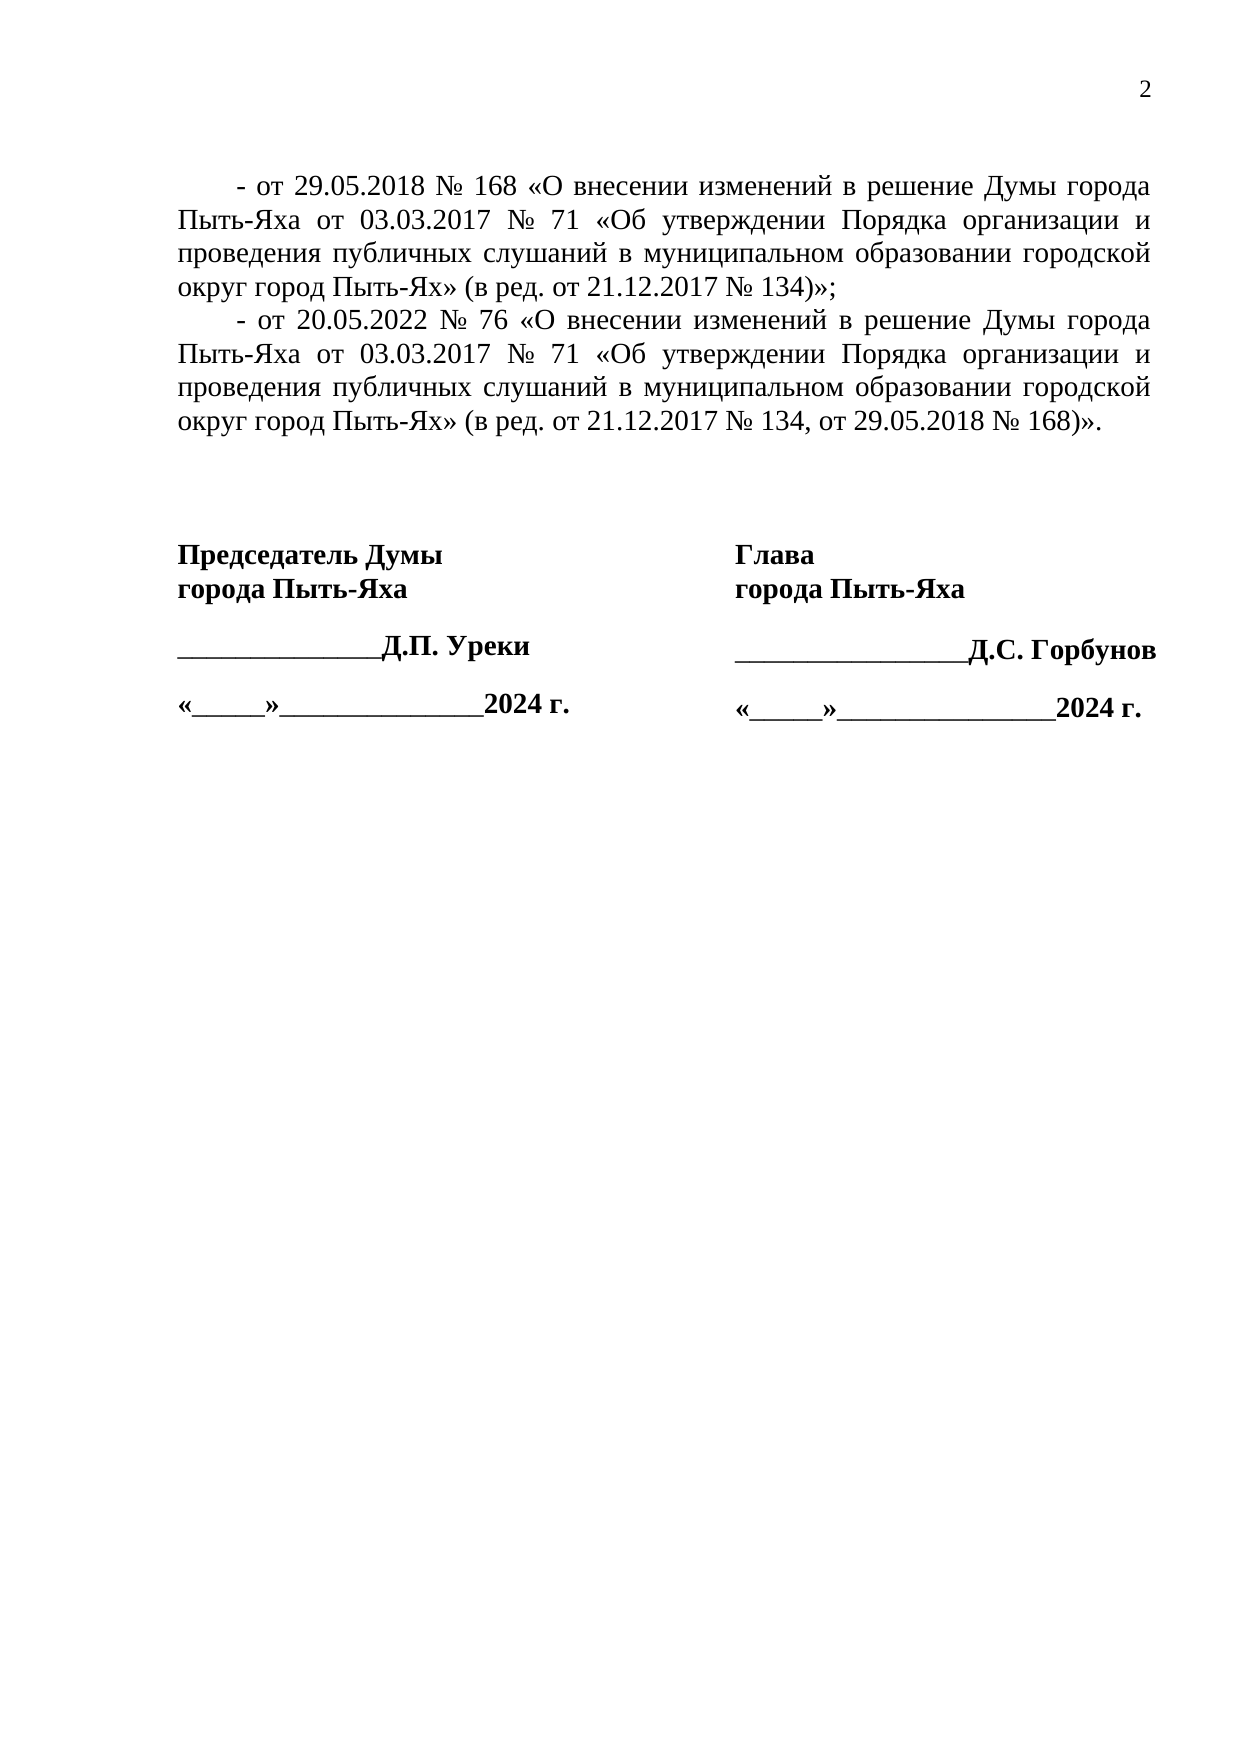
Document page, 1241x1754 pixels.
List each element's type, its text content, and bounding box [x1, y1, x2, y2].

table_header Председатель Думы города Пыть-Яха ______________Д.П. Уреки «_____»______________2024 г. [166, 537, 723, 757]
table_header Глава города Пыть-Яха ________________Д.С. Горбунов «_____»_______________2024 г. [724, 537, 1237, 757]
text - от 29.05.2018 № 168 «О внесении изменений в решение Думы города Пыть-Яха от 03.03.2017 № 71 «Об утверждении Порядка организации и проведения публичных слушаний в муниципальном образовании городской округ город Пыть-Ях» (в ред. от 21.12.2017 № 134)»; [177, 168, 1152, 302]
text - от 20.05.2022 № 76 «О внесении изменений в решение Думы города Пыть-Яха от 03.03.2017 № 71 «Об утверждении Порядка организации и проведения публичных слушаний в муниципальном образовании городской округ город Пыть-Ях» (в ред. от 21.12.2017 № 134, от 29.05.2018 № 168)». [177, 302, 1152, 437]
